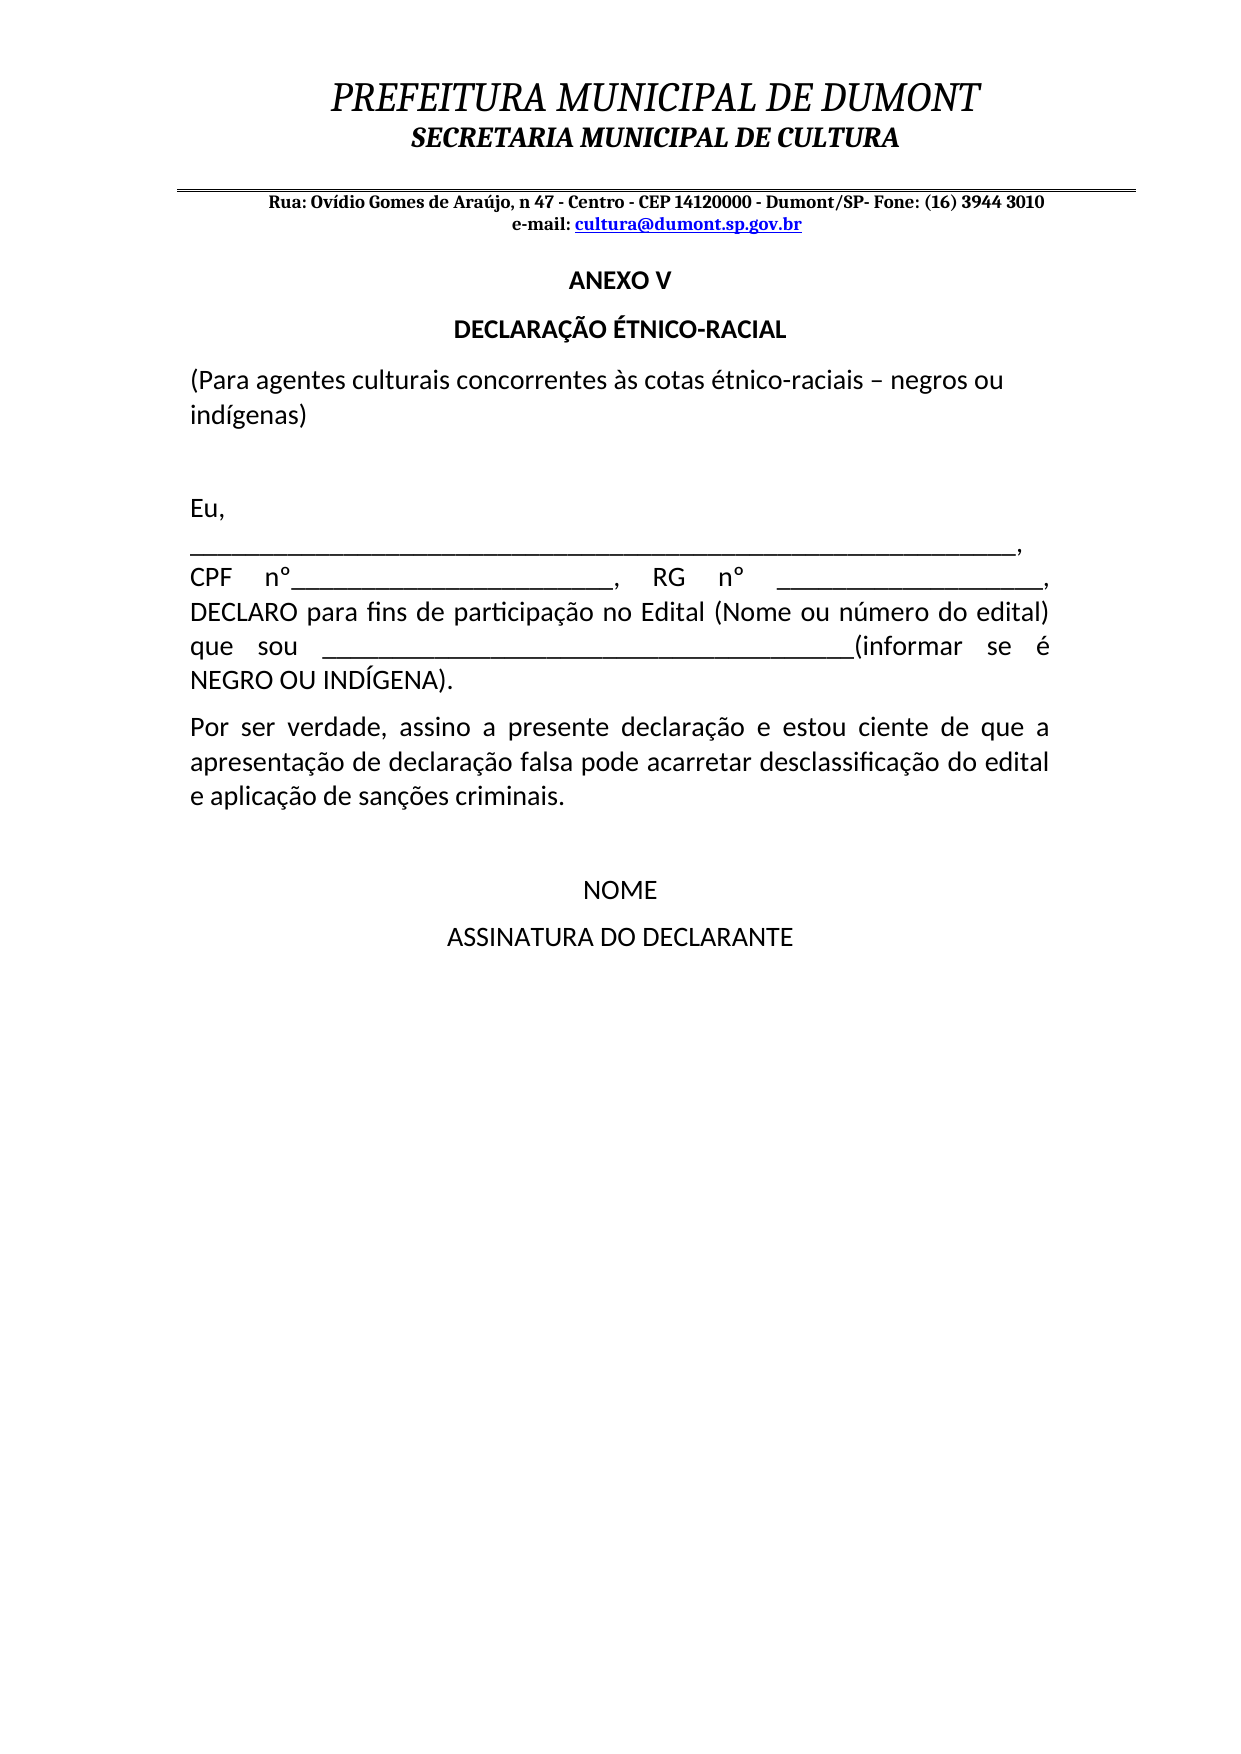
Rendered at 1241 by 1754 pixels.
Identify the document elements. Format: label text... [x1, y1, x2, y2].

text Por ser verdade, assino a presente declaração e estou ciente de que a apresentação de declaração falsa pode acarretar desclassificação do edital e aplicação de sanções criminais. [190, 709, 1051, 812]
text ANEXO V [177, 263, 1063, 296]
text ASSINATURA DO DECLARANTE [190, 919, 1051, 953]
text (Para agentes culturais concorrentes às cotas étnico-raciais – negros ou indígenas) [190, 362, 1051, 431]
text DECLARAÇÃO ÉTNICO-RACIAL [177, 313, 1063, 346]
text NOME [190, 872, 1051, 906]
text Eu, ___________________________________________________________, CPF nº_______________________, RG nº ___________________, DECLARO para fins de participação no Edital (Nome ou número do edital) que sou ______________________________________(informar se é NEGRO OU INDÍGENA). [190, 491, 1051, 697]
